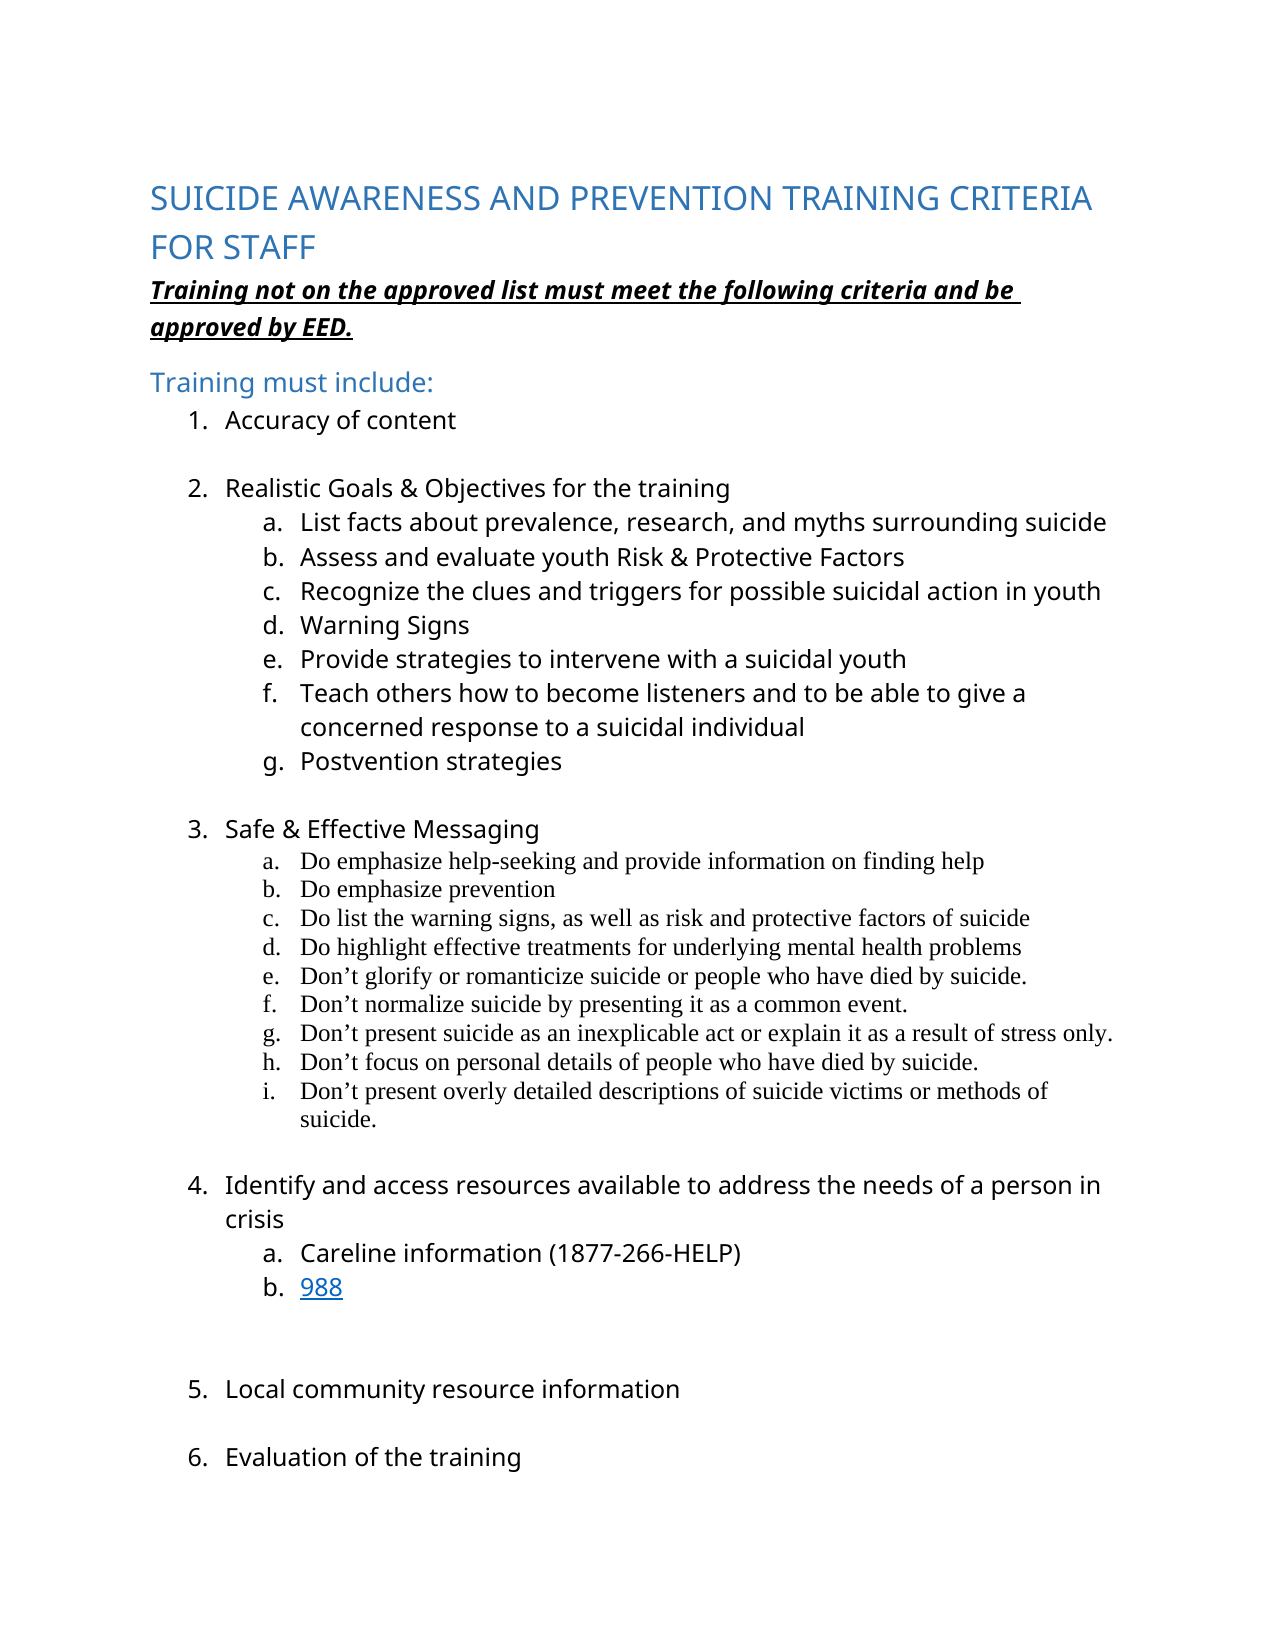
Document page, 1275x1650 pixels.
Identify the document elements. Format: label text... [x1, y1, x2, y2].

list Recognize the clues and triggers for possible suicidal action in youth [262, 573, 1125, 607]
list Careline information (1877-266-HELP) [262, 1235, 1125, 1269]
list Teach others how to become listeners and to be able to give a concerned response to a suicidal individual [262, 675, 1125, 743]
list 988 [262, 1269, 1125, 1303]
list Don’t normalize suicide by presenting it as a common event. [262, 989, 1125, 1018]
list Evaluation of the training [187, 1440, 1125, 1474]
list Provide strategies to intervene with a suicidal youth [262, 641, 1125, 675]
list Accuracy of content [187, 403, 1125, 437]
list Warning Signs [262, 607, 1125, 641]
list Do emphasize help-seeking and provide information on finding help [262, 846, 1125, 874]
list Identify and access resources available to address the needs of a person in crisis [187, 1167, 1125, 1235]
list Realistic Goals & Objectives for the training [187, 471, 1125, 505]
list Do highlight effective treatments for underlying mental health problems [262, 932, 1125, 961]
list Postvention strategies [262, 743, 1125, 778]
list Don’t present overly detailed descriptions of suicide victims or methods of suicide. [262, 1076, 1125, 1133]
list Do emphasize prevention [262, 874, 1125, 903]
list Don’t glorify or romanticize suicide or people who have died by suicide. [262, 961, 1125, 989]
text Training not on the approved list must meet the following criteria and be approved by EED. [150, 273, 1125, 344]
list Assess and evaluate youth Risk & Protective Factors [262, 539, 1125, 573]
subtitle SUICIDE AWARENESS AND PREVENTION TRAINING CRITERIA FOR STAFF [150, 175, 1125, 269]
list Don’t focus on personal details of people who have died by suicide. [262, 1047, 1125, 1076]
list List facts about prevalence, research, and myths surrounding suicide [262, 505, 1125, 539]
list Do list the warning signs, as well as risk and protective factors of suicide [262, 903, 1125, 932]
list Don’t present suicide as an inexplicable act or explain it as a result of stress only. [262, 1018, 1125, 1047]
list Safe & Effective Messaging [187, 812, 1125, 846]
subtitle Training must include: [150, 363, 1125, 400]
list Local community resource information [187, 1372, 1125, 1406]
